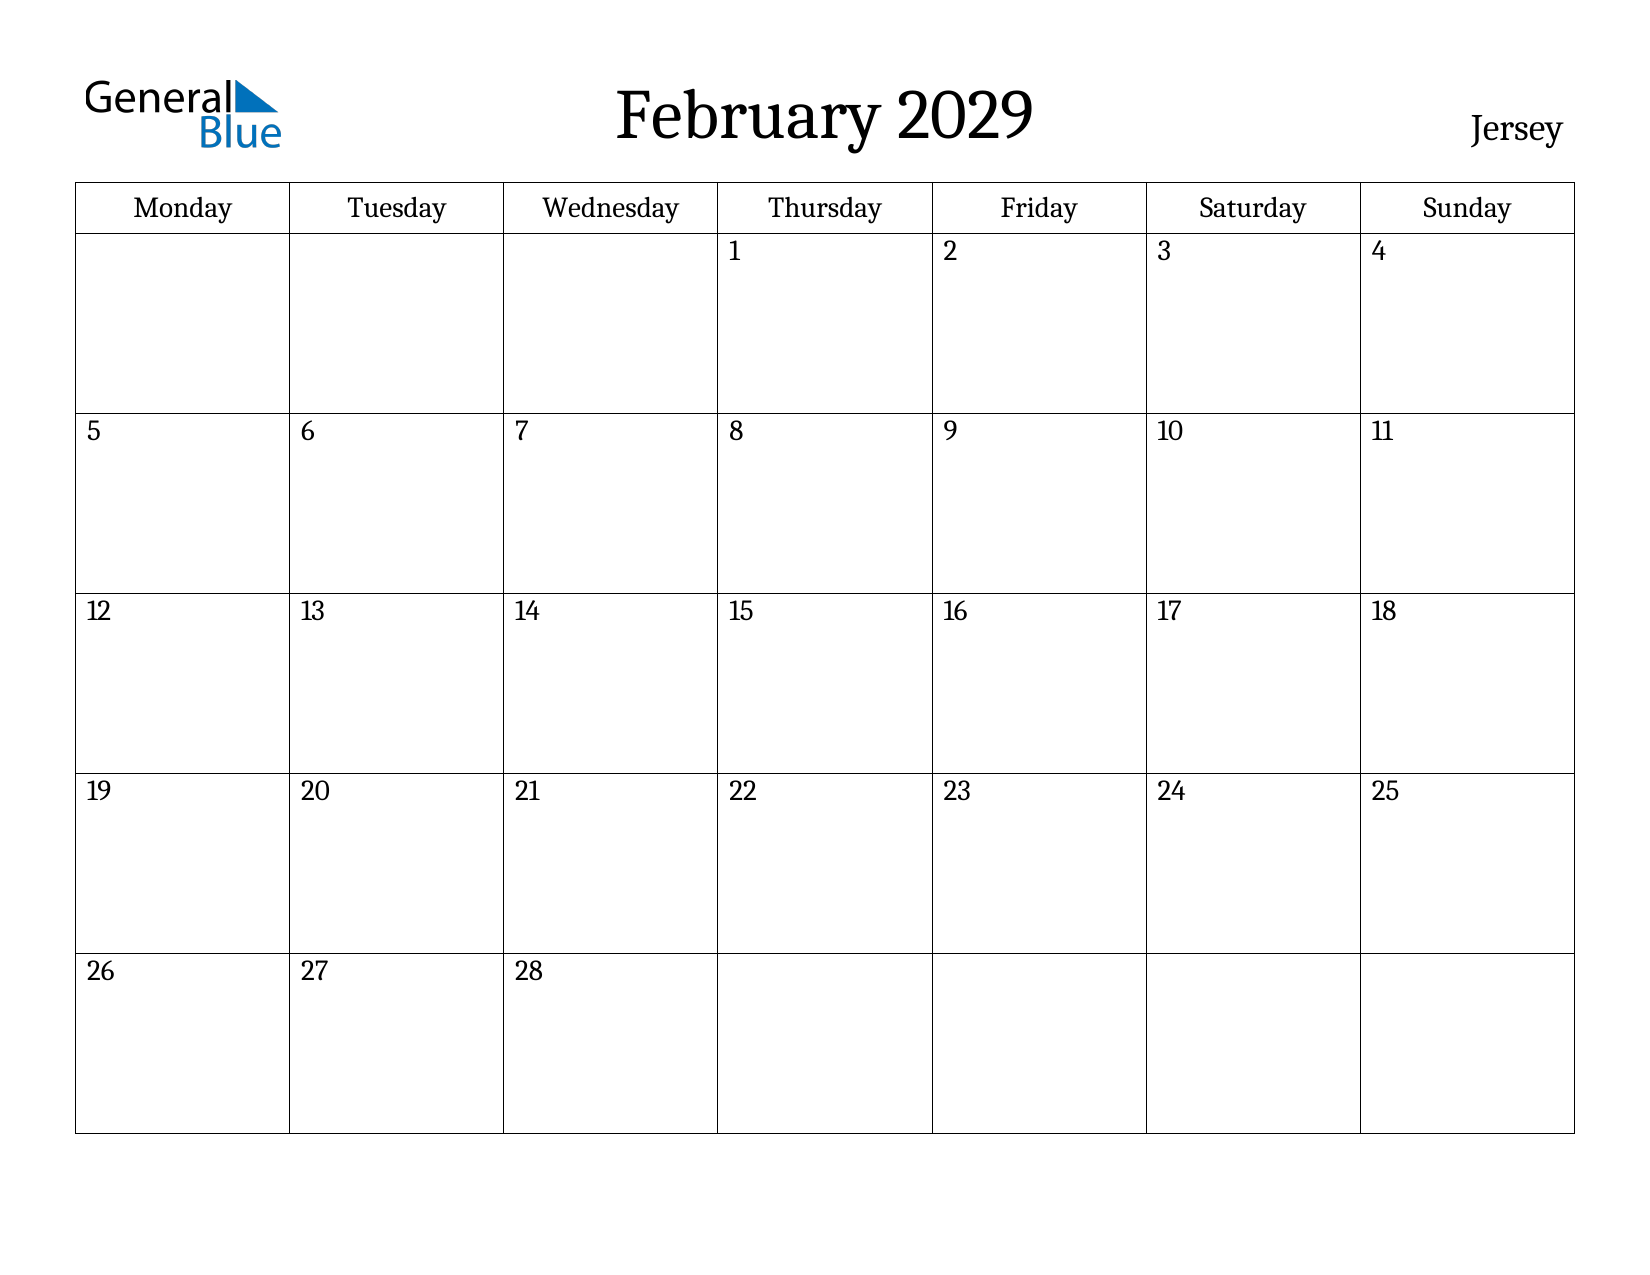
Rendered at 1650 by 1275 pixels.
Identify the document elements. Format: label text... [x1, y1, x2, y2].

table_cell 23 [933, 774, 1146, 807]
table_cell [1361, 988, 1574, 1133]
table_cell [933, 954, 1146, 987]
table_cell [1147, 988, 1360, 1133]
table_header [76, 75, 503, 182]
table_cell [718, 448, 932, 593]
table_cell 27 [290, 954, 503, 987]
table_cell [1361, 627, 1574, 773]
table_cell [718, 627, 932, 773]
table_cell [1361, 808, 1574, 953]
table_cell [290, 267, 503, 413]
table_cell 6 [290, 414, 503, 447]
table_cell Friday [933, 183, 1146, 233]
table_cell [1147, 448, 1360, 593]
table_cell [718, 808, 932, 953]
table_cell [933, 267, 1146, 413]
table_cell [290, 988, 503, 1133]
table_cell [1361, 267, 1574, 413]
table_cell 1 [718, 234, 932, 267]
table_cell [76, 234, 289, 267]
table_cell [718, 954, 932, 987]
table_cell [76, 627, 289, 773]
table_cell 4 [1361, 234, 1574, 267]
table_cell 10 [1147, 414, 1360, 447]
table_cell [504, 234, 717, 267]
table_cell 2 [933, 234, 1146, 267]
table_cell [1147, 627, 1360, 773]
table_cell [933, 808, 1146, 953]
table_cell [718, 267, 932, 413]
table_cell Saturday [1147, 183, 1360, 233]
table_cell 16 [933, 594, 1146, 627]
table_cell [1361, 448, 1574, 593]
table_cell 11 [1361, 414, 1574, 447]
table_cell 3 [1147, 234, 1360, 267]
table_cell [504, 808, 717, 953]
table_cell [504, 627, 717, 773]
table_cell 9 [933, 414, 1146, 447]
table_cell 21 [504, 774, 717, 807]
table_cell Sunday [1361, 183, 1574, 233]
table_cell [290, 234, 503, 267]
table_cell 18 [1361, 594, 1574, 627]
table_cell Monday [76, 183, 289, 233]
table_cell 12 [76, 594, 289, 627]
table_cell [290, 808, 503, 953]
table_cell Thursday [718, 183, 932, 233]
table_cell 19 [76, 774, 289, 807]
table_cell 26 [76, 954, 289, 987]
table_cell [933, 627, 1146, 773]
table_cell 5 [76, 414, 289, 447]
table_cell [1361, 954, 1574, 987]
table_cell [1147, 267, 1360, 413]
table_cell 25 [1361, 774, 1574, 807]
table_header Jersey [1146, 75, 1574, 182]
table_cell [718, 988, 932, 1133]
table_cell [504, 988, 717, 1133]
table_cell Wednesday [504, 183, 717, 233]
table_cell [504, 267, 717, 413]
table_cell Tuesday [290, 183, 503, 233]
table_cell 24 [1147, 774, 1360, 807]
table_cell [290, 448, 503, 593]
table_cell [76, 448, 289, 593]
table_cell [76, 808, 289, 953]
table_cell [76, 988, 289, 1133]
table_cell [1147, 808, 1360, 953]
picture [86, 80, 281, 148]
table_cell [504, 448, 717, 593]
table_cell [290, 627, 503, 773]
table_cell [933, 988, 1146, 1133]
table_cell [76, 267, 289, 413]
table_cell 17 [1147, 594, 1360, 627]
table_cell 13 [290, 594, 503, 627]
table_cell 7 [504, 414, 717, 447]
table_cell [933, 448, 1146, 593]
table_cell 14 [504, 594, 717, 627]
table_cell 8 [718, 414, 932, 447]
table_cell 15 [718, 594, 932, 627]
table_cell [1147, 954, 1360, 987]
table_cell 20 [290, 774, 503, 807]
table_cell 22 [718, 774, 932, 807]
table_cell 28 [504, 954, 717, 987]
table_header February 2029 [504, 75, 1146, 182]
